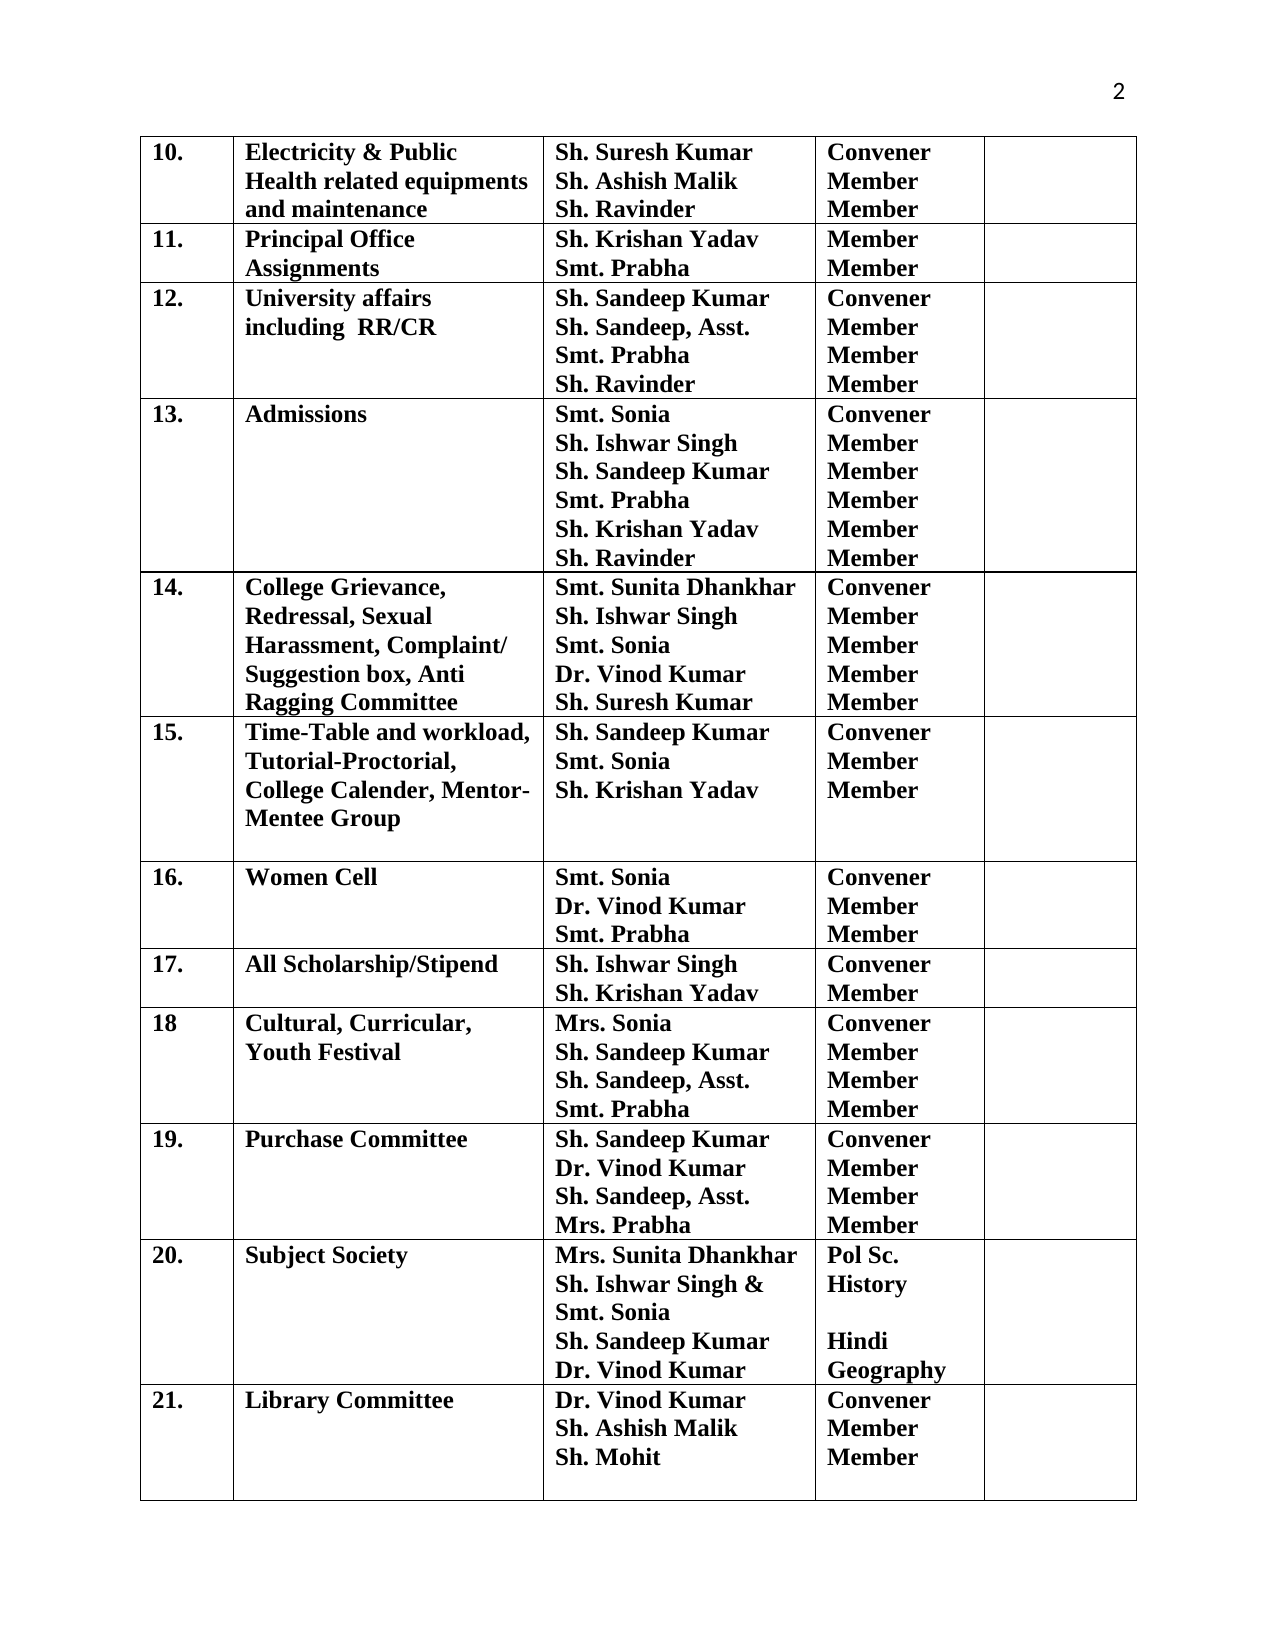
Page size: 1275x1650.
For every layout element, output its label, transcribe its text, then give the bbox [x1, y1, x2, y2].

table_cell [816, 137, 984, 223]
table_cell [985, 862, 1136, 948]
table_cell Convener Member [816, 949, 984, 1007]
table_cell Sh. Sandeep Kumar Smt. Sonia Sh. Krishan Yadav [544, 717, 815, 861]
table_cell Cultural, Curricular, Youth Festival [234, 1008, 543, 1123]
table_cell Mrs. Sonia Sh. Sandeep Kumar Sh. Sandeep, Asst. Smt. Prabha [544, 1008, 815, 1123]
table_cell Sh. Sandeep Kumar Sh. Sandeep, Asst. Smt. Prabha Sh. Ravinder [544, 283, 815, 398]
table_cell 14. [141, 573, 233, 716]
table_cell Sh. Ishwar Singh Sh. Krishan Yadav [544, 949, 815, 1007]
table_cell Time-Table and workload, Tutorial-Proctorial, College Calender, Mentor-Mentee Group [234, 717, 543, 861]
table_cell Subject Society [234, 1240, 543, 1384]
table_cell [985, 1240, 1136, 1384]
table_cell [985, 1124, 1136, 1239]
table_cell 19. [141, 1124, 233, 1239]
table_cell 15. [141, 717, 233, 861]
table_cell Convener Member Member Member Member [816, 573, 984, 716]
table_cell 13. [141, 399, 233, 571]
table_cell Smt. Sonia Sh. Ishwar Singh Sh. Sandeep Kumar Smt. Prabha Sh. Krishan Yadav Sh. Ravinder [544, 399, 815, 571]
table_cell Convener Member Member Member [816, 1008, 984, 1123]
table_cell Sh. Krishan Yadav Smt. Prabha [544, 224, 815, 282]
table_cell University affairs including RR/CR [234, 283, 543, 398]
table_cell Dr. Vinod Kumar Sh. Ashish Malik Sh. Mohit [544, 1385, 815, 1500]
table_cell Electricity & Public Health related equipments and maintenance [234, 137, 543, 223]
table_cell Convener Member Member Member [816, 283, 984, 398]
table_cell Mrs. Sunita Dhankhar Sh. Ishwar Singh & Smt. Sonia Sh. Sandeep Kumar Dr. Vinod Kumar [544, 1240, 815, 1384]
table_cell 16. [141, 862, 233, 948]
table_cell Women Cell [234, 862, 543, 948]
table_cell 21. [141, 1385, 233, 1500]
table_cell [985, 1385, 1136, 1500]
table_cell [816, 1385, 984, 1500]
table_cell 10. [141, 137, 233, 223]
table_cell Library Committee [234, 1385, 543, 1500]
table_cell [985, 399, 1136, 571]
table_cell 11. [141, 224, 233, 282]
table_cell 20. [141, 1240, 233, 1384]
table_cell 12. [141, 283, 233, 398]
table_cell Convener Member Member [816, 717, 984, 861]
table_cell [985, 949, 1136, 1007]
table_cell Convener Member Member Member Member Member [816, 399, 984, 571]
table_cell [985, 1008, 1136, 1123]
table_cell [985, 717, 1136, 861]
table_cell 18 [141, 1008, 233, 1123]
table_cell 17. [141, 949, 233, 1007]
table_cell Convener Member Member Member [816, 1124, 984, 1239]
table_cell Smt. Sonia Dr. Vinod Kumar Smt. Prabha [544, 862, 815, 948]
table_cell Smt. Sunita Dhankhar Sh. Ishwar Singh Smt. Sonia Dr. Vinod Kumar Sh. Suresh Kumar [544, 573, 815, 716]
table_cell Sh. Suresh Kumar Sh. Ashish Malik Sh. Ravinder [544, 137, 815, 223]
table_cell Sh. Sandeep Kumar Dr. Vinod Kumar Sh. Sandeep, Asst. Mrs. Prabha [544, 1124, 815, 1239]
table_cell Member Member [816, 224, 984, 282]
table_cell Convener Member Member [816, 862, 984, 948]
table_cell Purchase Committee [234, 1124, 543, 1239]
table_cell Pol Sc. History Hindi Geography [816, 1240, 984, 1384]
table_cell [985, 137, 1136, 223]
table_cell Principal Office Assignments [234, 224, 543, 282]
table_cell [985, 573, 1136, 716]
table_cell College Grievance, Redressal, Sexual Harassment, Complaint/ Suggestion box, Anti Ragging Committee [234, 573, 543, 716]
table_cell All Scholarship/Stipend [234, 949, 543, 1007]
table_cell Admissions [234, 399, 543, 571]
table_cell [985, 283, 1136, 398]
table_cell [985, 224, 1136, 282]
